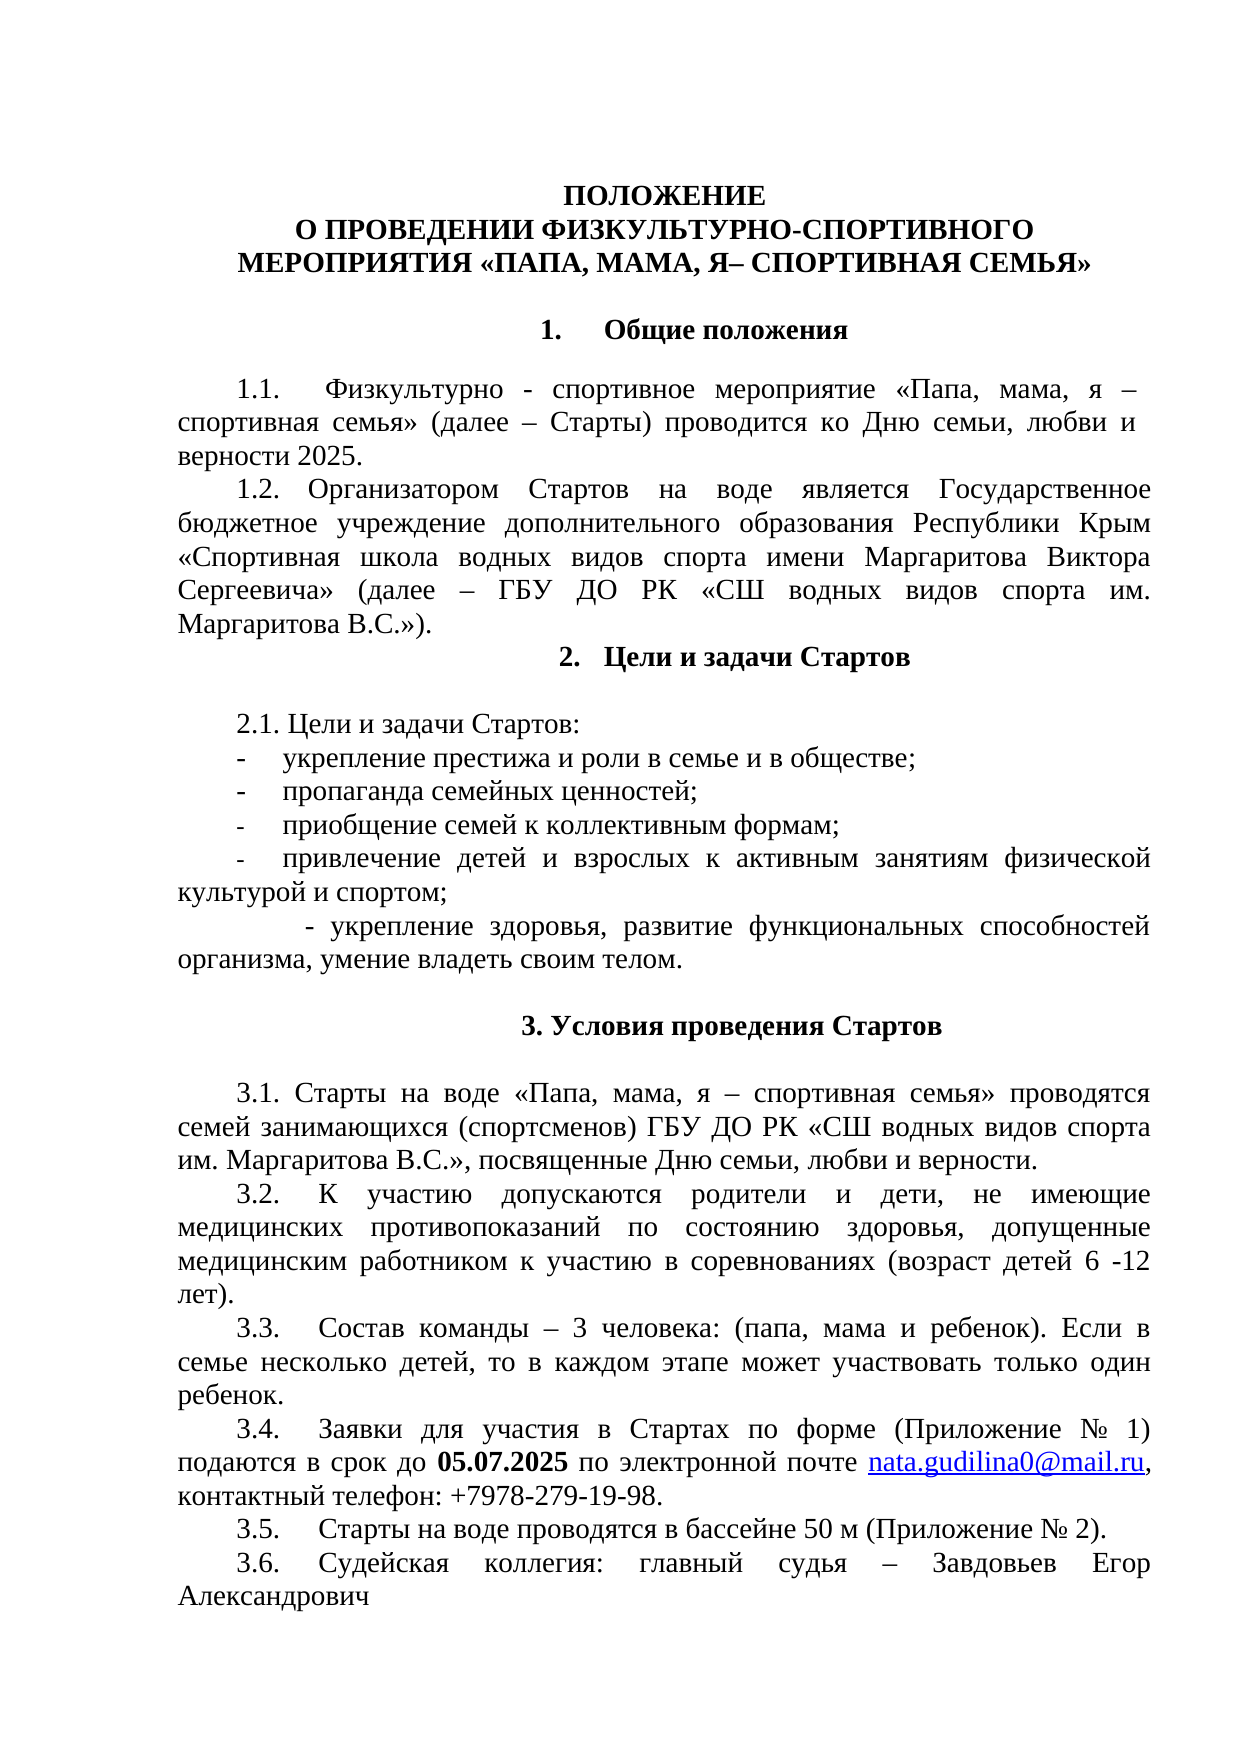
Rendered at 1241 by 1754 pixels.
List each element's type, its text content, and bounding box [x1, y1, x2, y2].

list Общие положения [540, 312, 1152, 346]
text - укрепление здоровья, развитие функциональных способностей организма, умение владеть своим телом. [177, 908, 1152, 975]
list привлечение детей и взрослых к активным занятиям физической культурой и спортом; [177, 841, 1152, 908]
list К участию допускаются родители и дети, не имеющие медицинских противопоказаний по состоянию здоровья, допущенные медицинским работником к участию в соревнованиях (возраст детей 6 -12 лет). [177, 1176, 1152, 1310]
text - укрепление престижа и роли в семье и в обществе; [177, 740, 1152, 773]
list Заявки для участия в Стартах по форме (Приложение № 1) подаются в срок до 05.07.2025 по электронной почте nata.gudilina0@mail.ru, контактный телефон: +7978-279-19-98. [177, 1411, 1152, 1511]
text 3.1. Старты на воде «Папа, мама, я – спортивная семья» проводятся семей занимающихся (спортсменов) ГБУ ДО РК «СШ водных видов спорта им. Маргаритова В.С.», посвященные Дню семьи, любви и верности. [177, 1075, 1152, 1176]
list Судейская коллегия: главный судья – Завдовьев Егор Александрович [177, 1545, 1152, 1612]
list приобщение семей к коллективным формам; [177, 807, 1152, 841]
text 3. Условия проведения Стартов [521, 1008, 1152, 1042]
list Старты на воде проводятся в бассейне 50 м (Приложение № 2). [177, 1511, 1152, 1545]
list Физкультурно - спортивное мероприятие «Папа, мама, я – спортивная семья» (далее – Старты) проводится ко Дню семьи, любви и верности 2025. [177, 371, 1137, 472]
text О ПРОВЕДЕНИИ ФИЗКУЛЬТУРНО-СПОРТИВНОГО МЕРОПРИЯТИЯ «ПАПА, МАМА, Я– СПОРТИВНАЯ СЕМЬЯ» [177, 212, 1152, 279]
text ПОЛОЖЕНИЕ [177, 178, 1152, 212]
text - пропаганда семейных ценностей; [177, 773, 1152, 807]
list Организатором Стартов на воде является Государственное бюджетное учреждение дополнительного образования Республики Крым «Спортивная школа водных видов спорта имени Маргаритова Виктора Сергеевича» (далее – ГБУ ДО РК «СШ водных видов спорта им. Маргаритова В.С.»). [177, 472, 1152, 639]
text 2.1. Цели и задачи Стартов: [177, 706, 1152, 740]
list Цели и задачи Стартов [558, 639, 1152, 673]
list Состав команды – 3 человека: (папа, мама и ребенок). Если в семье несколько детей, то в каждом этапе может участвовать только один ребенок. [177, 1310, 1152, 1411]
